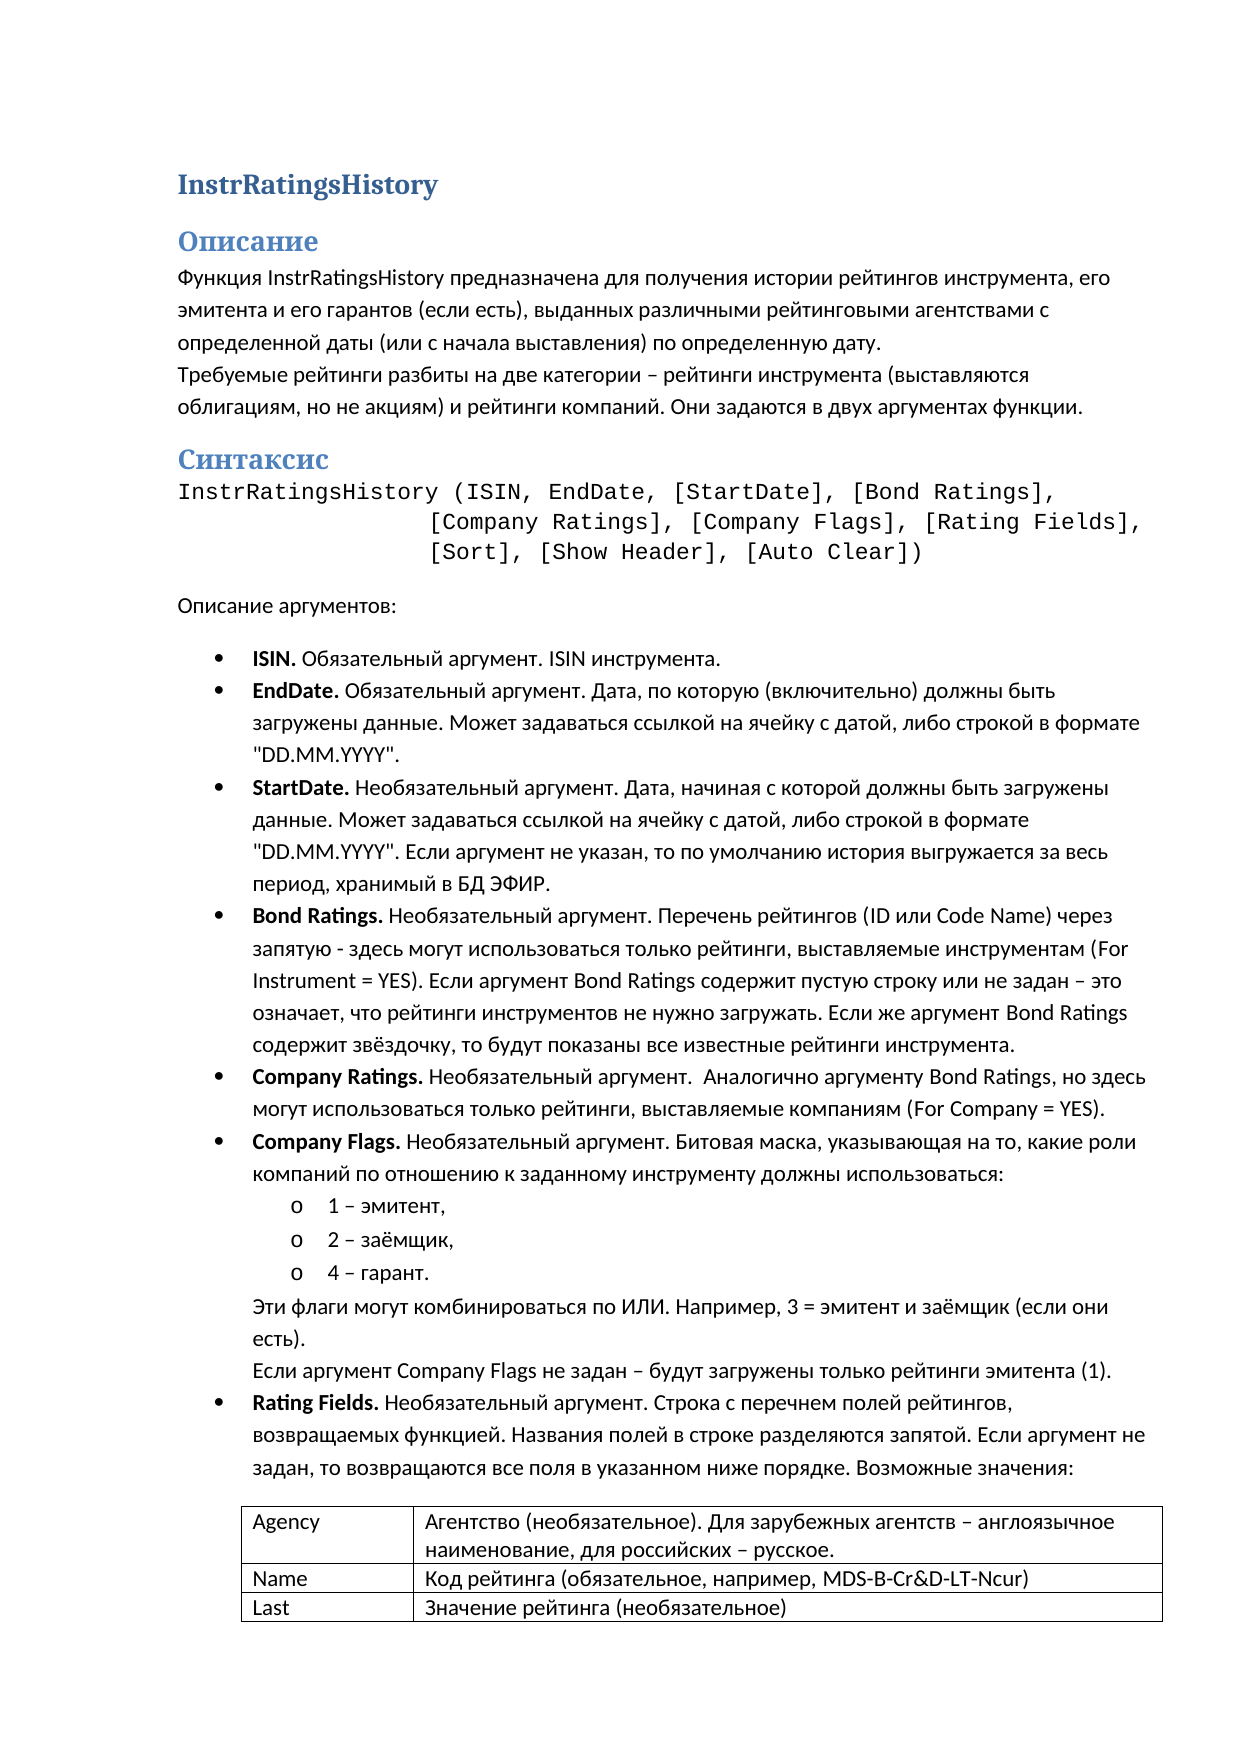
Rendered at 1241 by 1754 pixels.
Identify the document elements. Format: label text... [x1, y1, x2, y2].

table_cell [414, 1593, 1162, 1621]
list StartDate. Необязательный аргумент. Дата, начиная с которой должны быть загружены данные. Может задаваться ссылкой на ячейку с датой, либо строкой в формате "DD.MM.YYYY". Если аргумент не указан, то по умолчанию история выгружается за весь период, хранимый в БД ЭФИР. [215, 773, 1152, 897]
list 4 – гарант. [290, 1258, 1152, 1287]
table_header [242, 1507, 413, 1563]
text Синтаксис [177, 445, 1152, 476]
text Описание [177, 227, 1152, 259]
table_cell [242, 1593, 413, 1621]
list Эти флаги могут комбинироваться по ИЛИ. Например, 3 = эмитент и заёмщик (если они есть). [252, 1292, 1152, 1352]
list Bond Ratings. Необязательный аргумент. Перечень рейтингов (ID или Code Name) через запятую - здесь могут использоваться только рейтинги, выставляемые инструментам (For Instrument = YES). Если аргумент Bond Ratings содержит пустую строку или не задан – это означает, что рейтинги инструментов не нужно загружать. Если же аргумент Bond Ratings содержит звёздочку, то будут показаны все известные рейтинги инструмента. [215, 901, 1152, 1058]
list Company Ratings. Необязательный аргумент. Аналогично аргументу Bond Ratings, но здесь могут использоваться только рейтинги, выставляемые компаниям (For Company = YES). [215, 1062, 1152, 1123]
list Company Flags. Необязательный аргумент. Битовая маска, указывающая на то, какие роли компаний по отношению к заданному инструменту должны использоваться: [215, 1127, 1152, 1187]
subtitle InstrRatingsHistory [177, 168, 1152, 202]
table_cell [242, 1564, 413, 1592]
list EndDate. Обязательный аргумент. Дата, по которую (включительно) должны быть загружены данные. Может задаваться ссылкой на ячейку с датой, либо строкой в формате "DD.MM.YYYY". [215, 676, 1152, 768]
list Rating Fields. Необязательный аргумент. Строка с перечнем полей рейтингов, возвращаемых функцией. Названия полей в строке разделяются запятой. Если аргумент не задан, то возвращаются все поля в указанном ниже порядке. Возможные значения: [215, 1388, 1152, 1481]
text InstrRatingsHistory (ISIN, EndDate, [StartDate], [Bond Ratings], [Company Ratings], [Company Flags], [Rating Fields], [Sort], [Show Header], [Auto Clear]) [177, 481, 1152, 566]
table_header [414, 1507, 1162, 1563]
text Описание аргументов: [177, 591, 1152, 619]
list 2 – заёмщик, [290, 1225, 1152, 1254]
text Функция InstrRatingsHistory предназначена для получения истории рейтингов инструмента, его эмитента и его гарантов (если есть), выданных различными рейтинговыми агентствами с определенной даты (или с начала выставления) по определенную дату. [177, 263, 1152, 356]
text Требуемые рейтинги разбиты на две категории – рейтинги инструмента (выставляются облигациям, но не акциям) и рейтинги компаний. Они задаются в двух аргументах функции. [177, 360, 1152, 420]
list 1 – эмитент, [290, 1191, 1152, 1220]
list Если аргумент Company Flags не задан – будут загружены только рейтинги эмитента (1). [252, 1356, 1152, 1384]
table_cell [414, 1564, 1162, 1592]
list ISIN. Обязательный аргумент. ISIN инструмента. [215, 644, 1152, 672]
